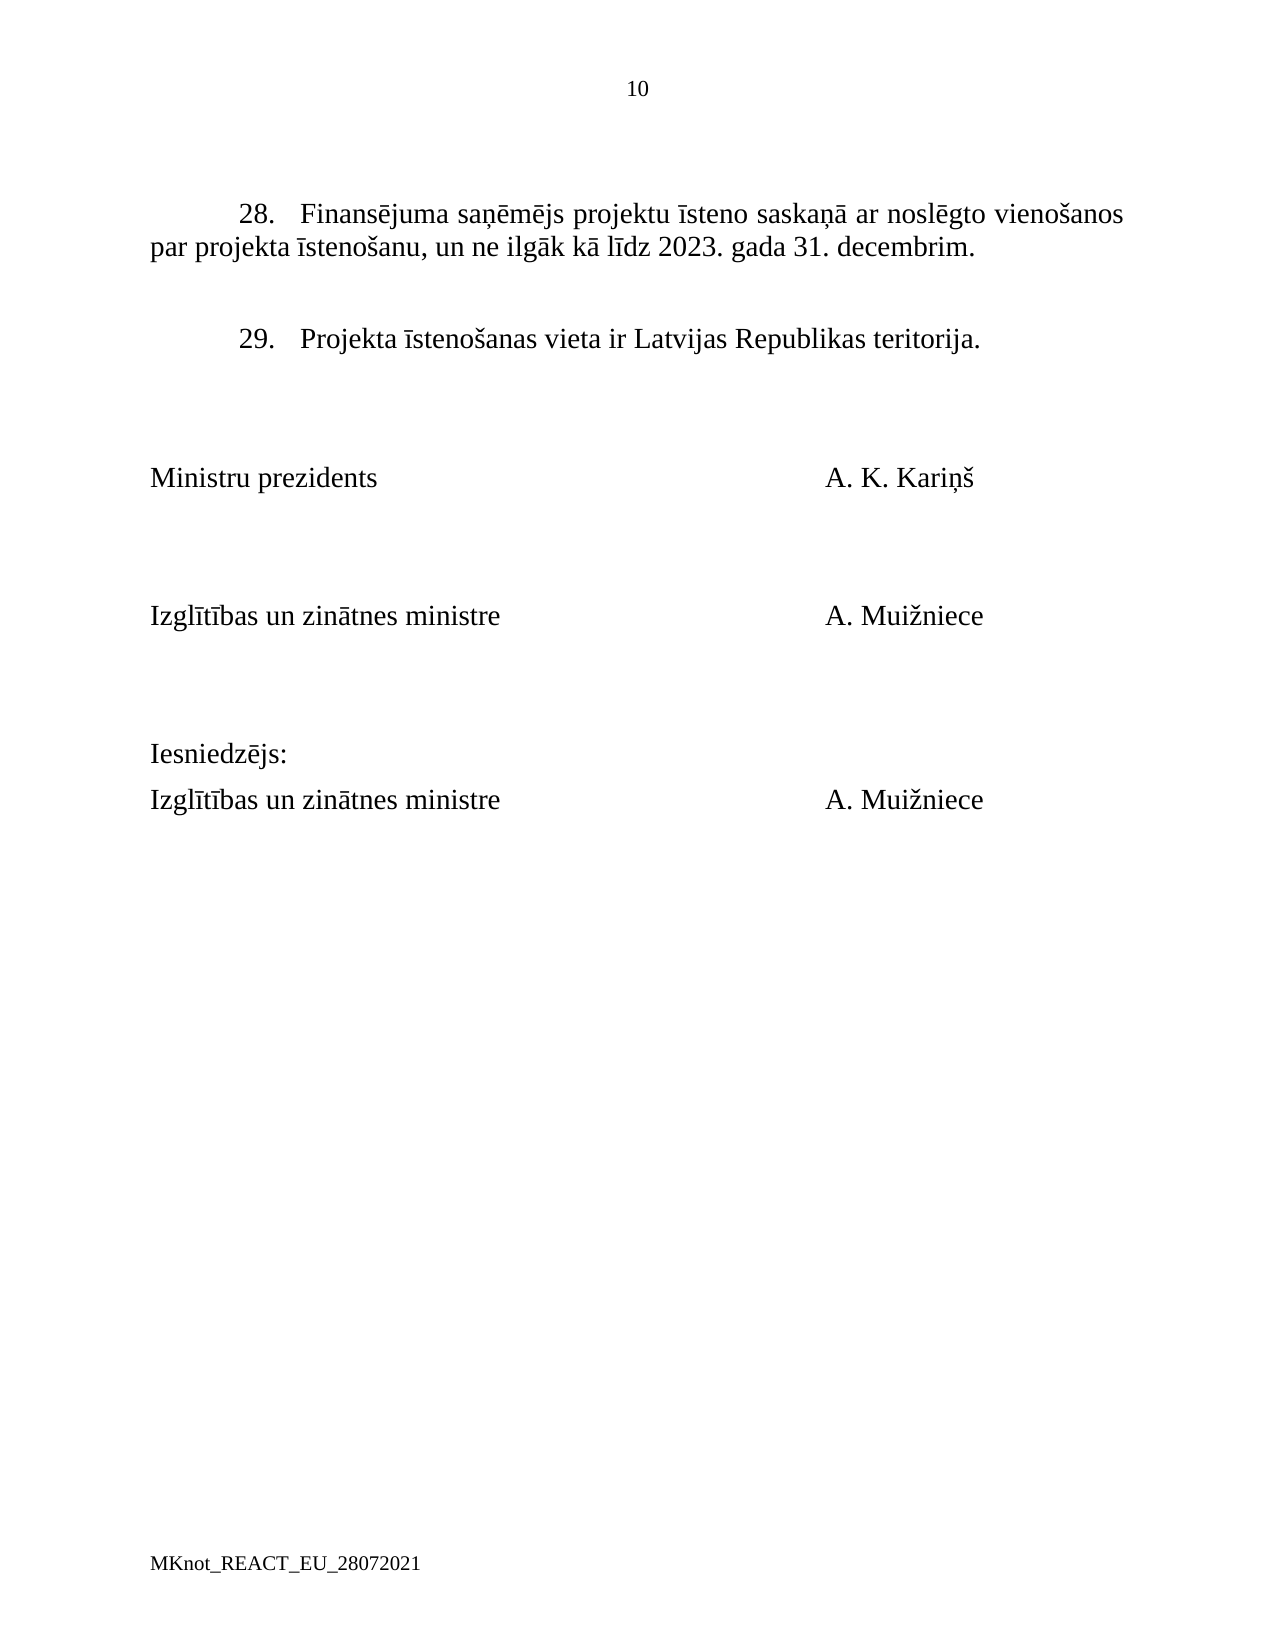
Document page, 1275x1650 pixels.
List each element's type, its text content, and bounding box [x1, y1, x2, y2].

text Izglītības un zinātnes ministre A. Muižniece [150, 782, 1125, 816]
text Izglītības un zinātnes ministre A. Muižniece [150, 598, 1125, 631]
list Projekta īstenošanas vieta ir Latvijas Republikas teritorija. [150, 322, 1125, 355]
list Finansējuma saņēmējs projektu īsteno saskaņā ar noslēgto vienošanos par projekta īstenošanu, un ne ilgāk kā līdz 2023. gada 31. decembrim. [150, 196, 1125, 263]
text Iesniedzējs: [150, 736, 1125, 769]
text Ministru prezidents A. K. Kariņš [150, 460, 1125, 493]
